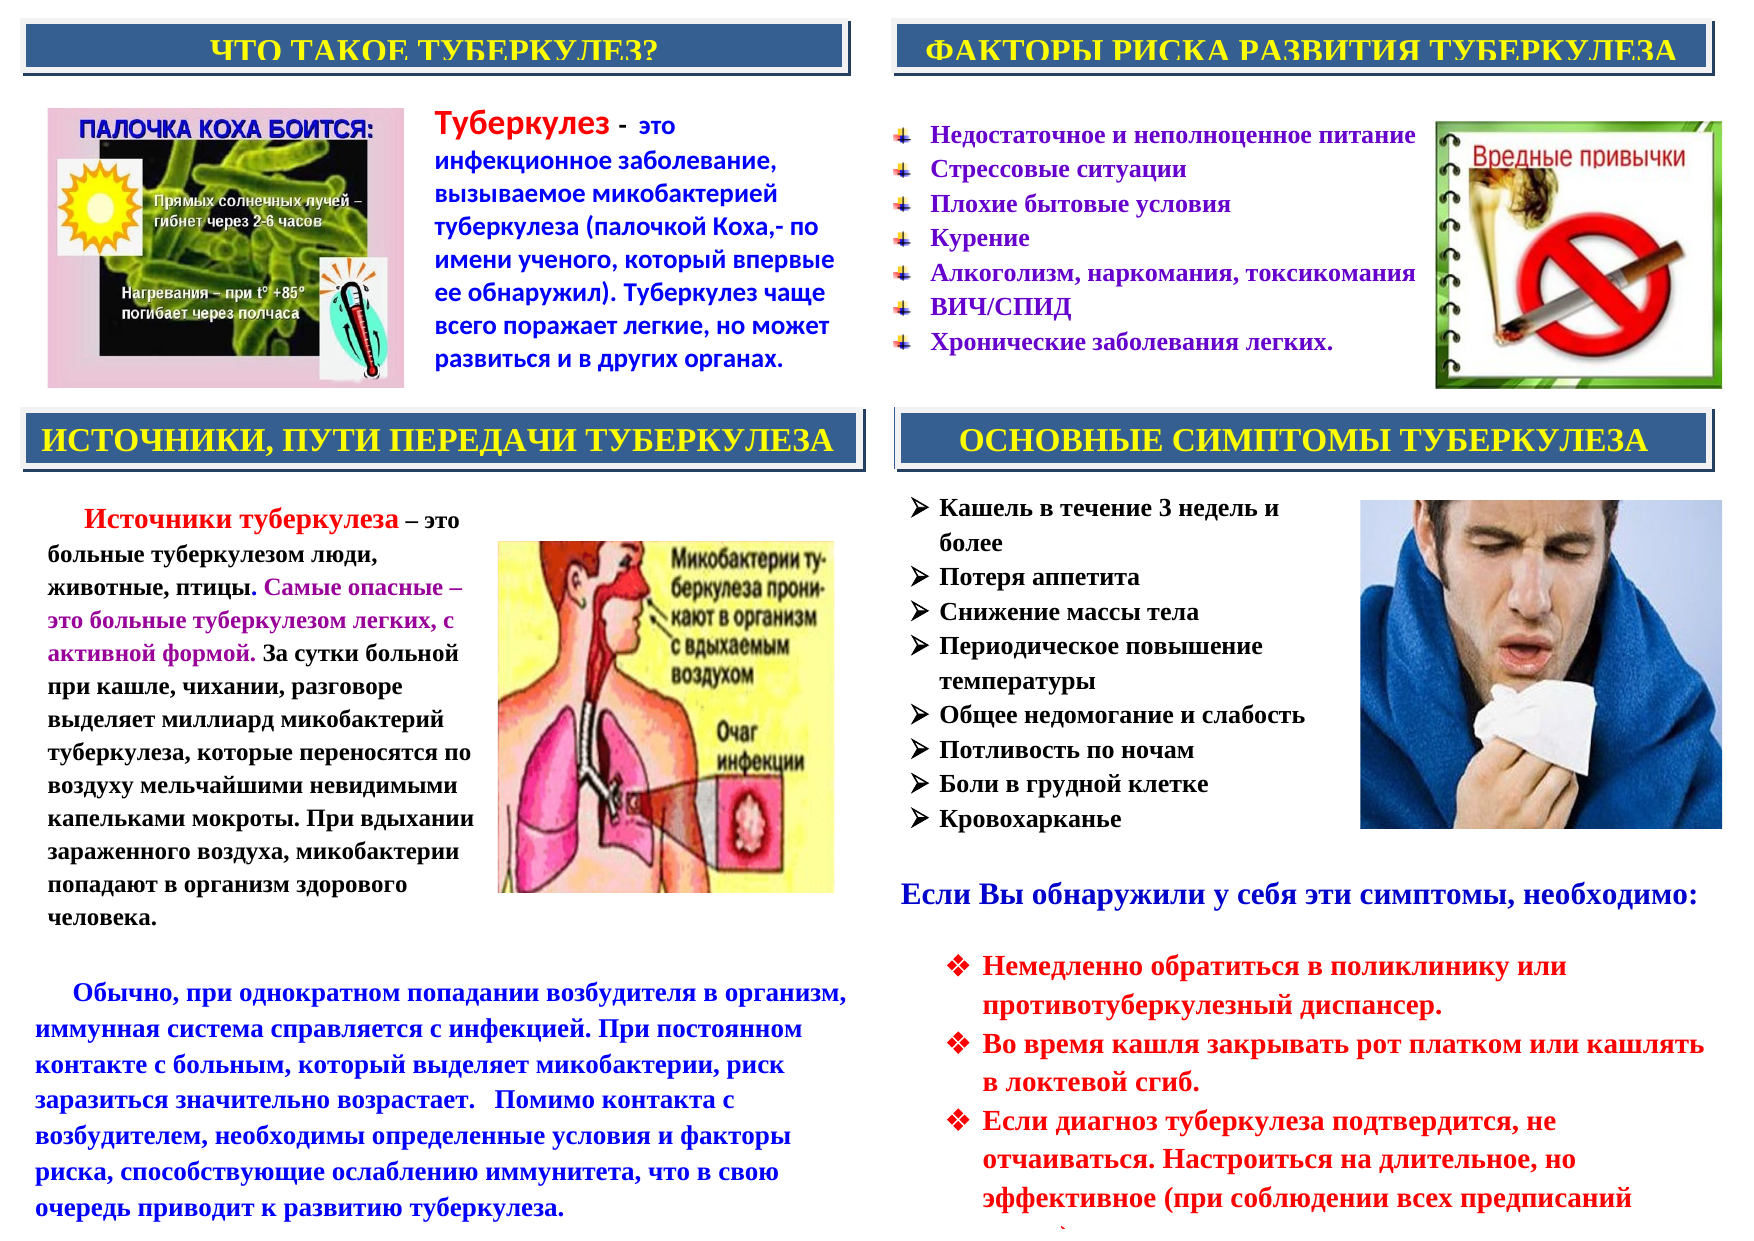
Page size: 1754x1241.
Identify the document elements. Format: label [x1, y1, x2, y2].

picture [893, 195, 911, 212]
picture [47, 108, 405, 388]
picture [497, 541, 835, 893]
picture [893, 161, 911, 178]
picture [893, 333, 911, 350]
picture [1360, 500, 1723, 829]
picture [1435, 121, 1723, 389]
picture [893, 264, 911, 281]
picture [893, 299, 911, 316]
picture [893, 230, 911, 247]
picture [893, 126, 911, 144]
